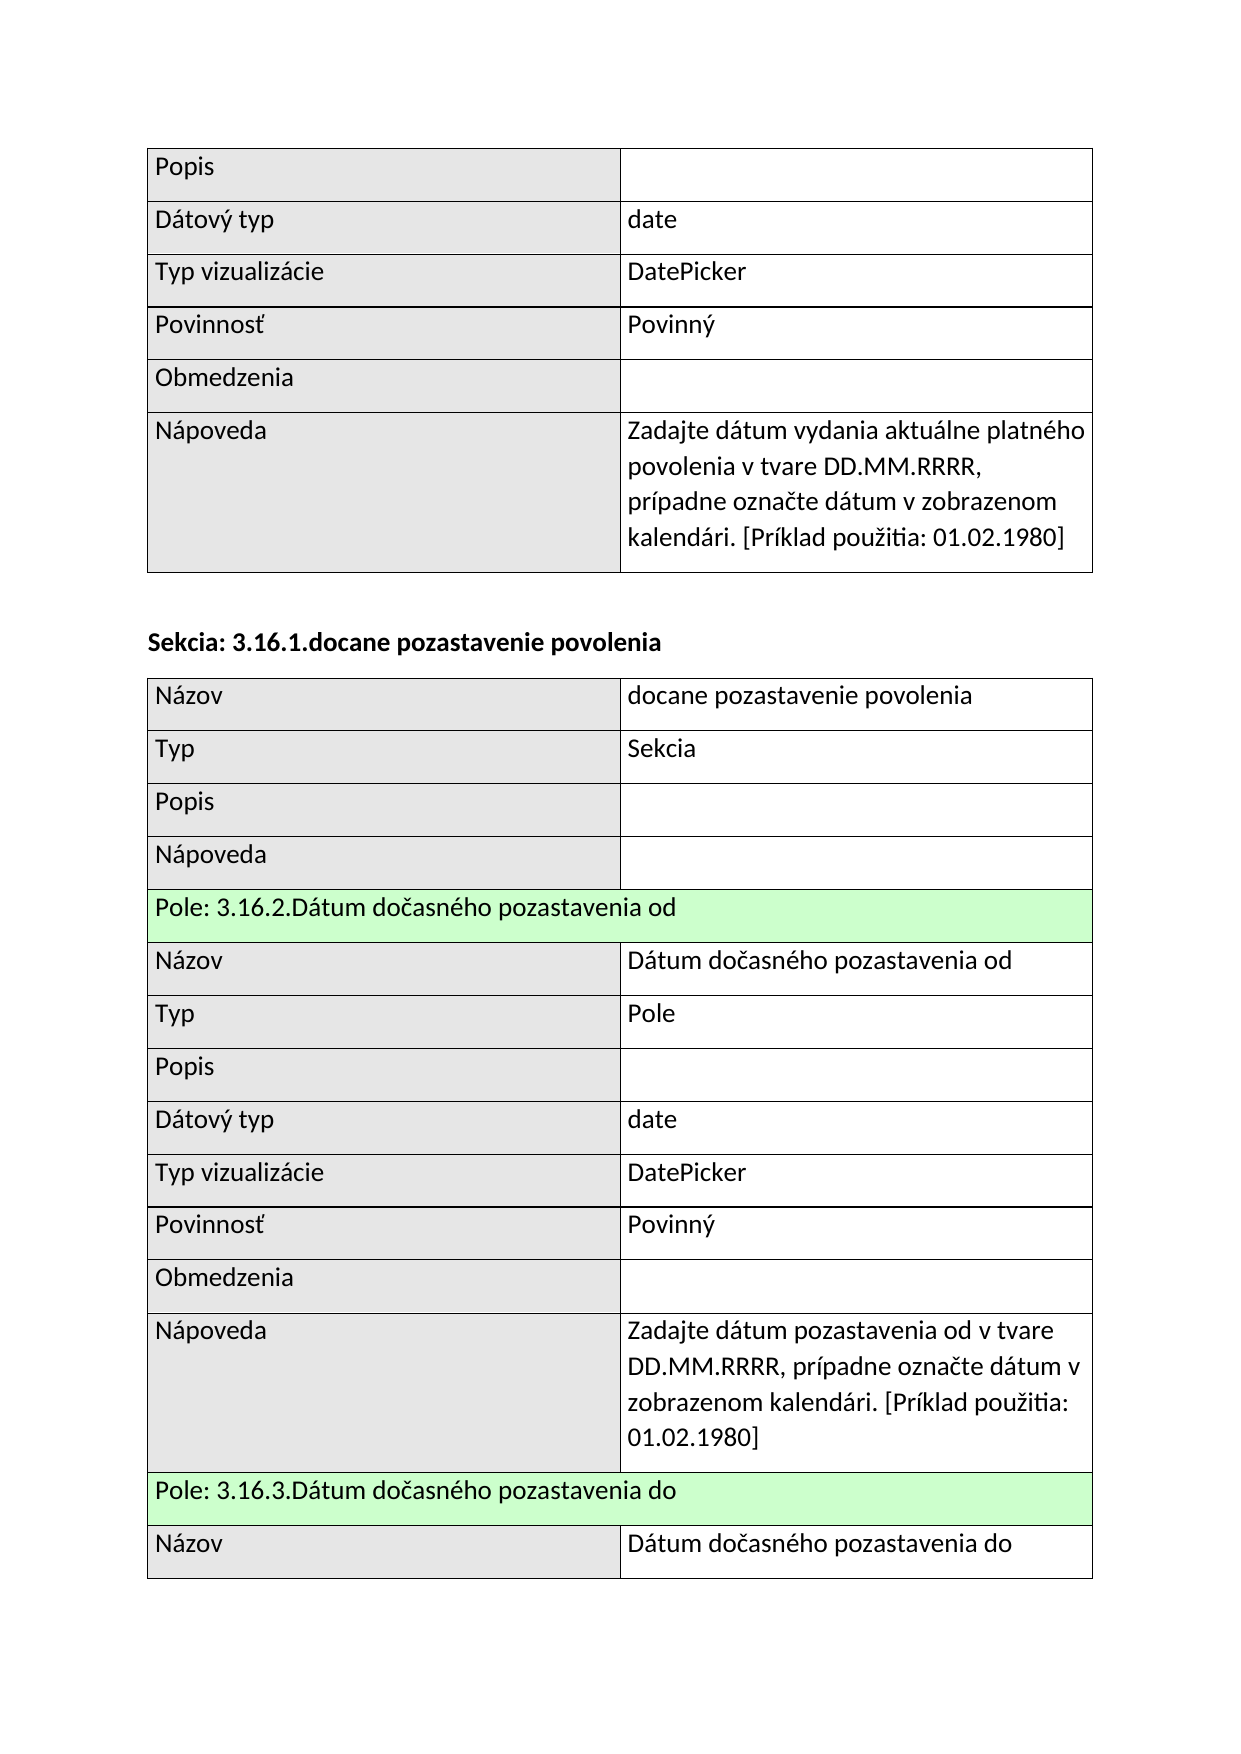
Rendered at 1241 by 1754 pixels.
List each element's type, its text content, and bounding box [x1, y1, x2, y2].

table_cell [621, 1049, 1092, 1101]
table_cell [621, 149, 1092, 201]
table_cell Dátum dočasného pozastavenia od [621, 943, 1092, 995]
table_cell Nápoveda [148, 837, 620, 889]
table_cell Sekcia [621, 731, 1092, 783]
table_cell Typ vizualizácie [148, 1155, 620, 1206]
table_cell Obmedzenia [148, 360, 620, 412]
table_cell Povinnosť [148, 1208, 620, 1259]
table_cell Nápoveda [148, 1314, 620, 1472]
table_cell DatePicker [621, 1155, 1092, 1206]
table_cell Názov [148, 943, 620, 995]
table_header Názov [148, 679, 620, 730]
table_cell [621, 1260, 1092, 1312]
table_cell Typ vizualizácie [148, 255, 620, 306]
table_cell Dátový typ [148, 1102, 620, 1154]
table_cell Povinný [621, 308, 1092, 359]
table_cell Zadajte dátum pozastavenia od v tvare DD.MM.RRRR, prípadne označte dátum v zobrazenom kalendári. [Príklad použitia: 01.02.1980] [621, 1314, 1092, 1472]
table_cell date [621, 1102, 1092, 1154]
table_cell Popis [148, 784, 620, 836]
table_header docane pozastavenie povolenia [621, 679, 1092, 730]
table_cell Nápoveda [148, 413, 620, 572]
text Sekcia: 3.16.1.docane pozastavenie povolenia [148, 625, 1093, 658]
table_cell [621, 837, 1092, 889]
table_cell [621, 784, 1092, 836]
table_cell Zadajte dátum vydania aktuálne platného povolenia v tvare DD.MM.RRRR, prípadne označte dátum v zobrazenom kalendári. [Príklad použitia: 01.02.1980] [621, 413, 1092, 572]
table_cell Povinný [621, 1208, 1092, 1259]
table_cell [621, 360, 1092, 412]
table_cell Pole: 3.16.2.Dátum dočasného pozastavenia od [148, 890, 1092, 942]
table_cell Dátový typ [148, 202, 620, 253]
table_cell Dátum dočasného pozastavenia do [621, 1526, 1092, 1578]
table_cell Názov [148, 1526, 620, 1578]
table_cell DatePicker [621, 255, 1092, 306]
table_cell Typ [148, 996, 620, 1048]
table_cell date [621, 202, 1092, 253]
table_cell Povinnosť [148, 308, 620, 359]
table_cell Pole: 3.16.3.Dátum dočasného pozastavenia do [148, 1473, 1092, 1525]
table_cell Typ [148, 731, 620, 783]
table_cell Obmedzenia [148, 1260, 620, 1312]
table_cell Pole [621, 996, 1092, 1048]
table_cell Popis [148, 1049, 620, 1101]
table_cell Popis [148, 149, 620, 201]
